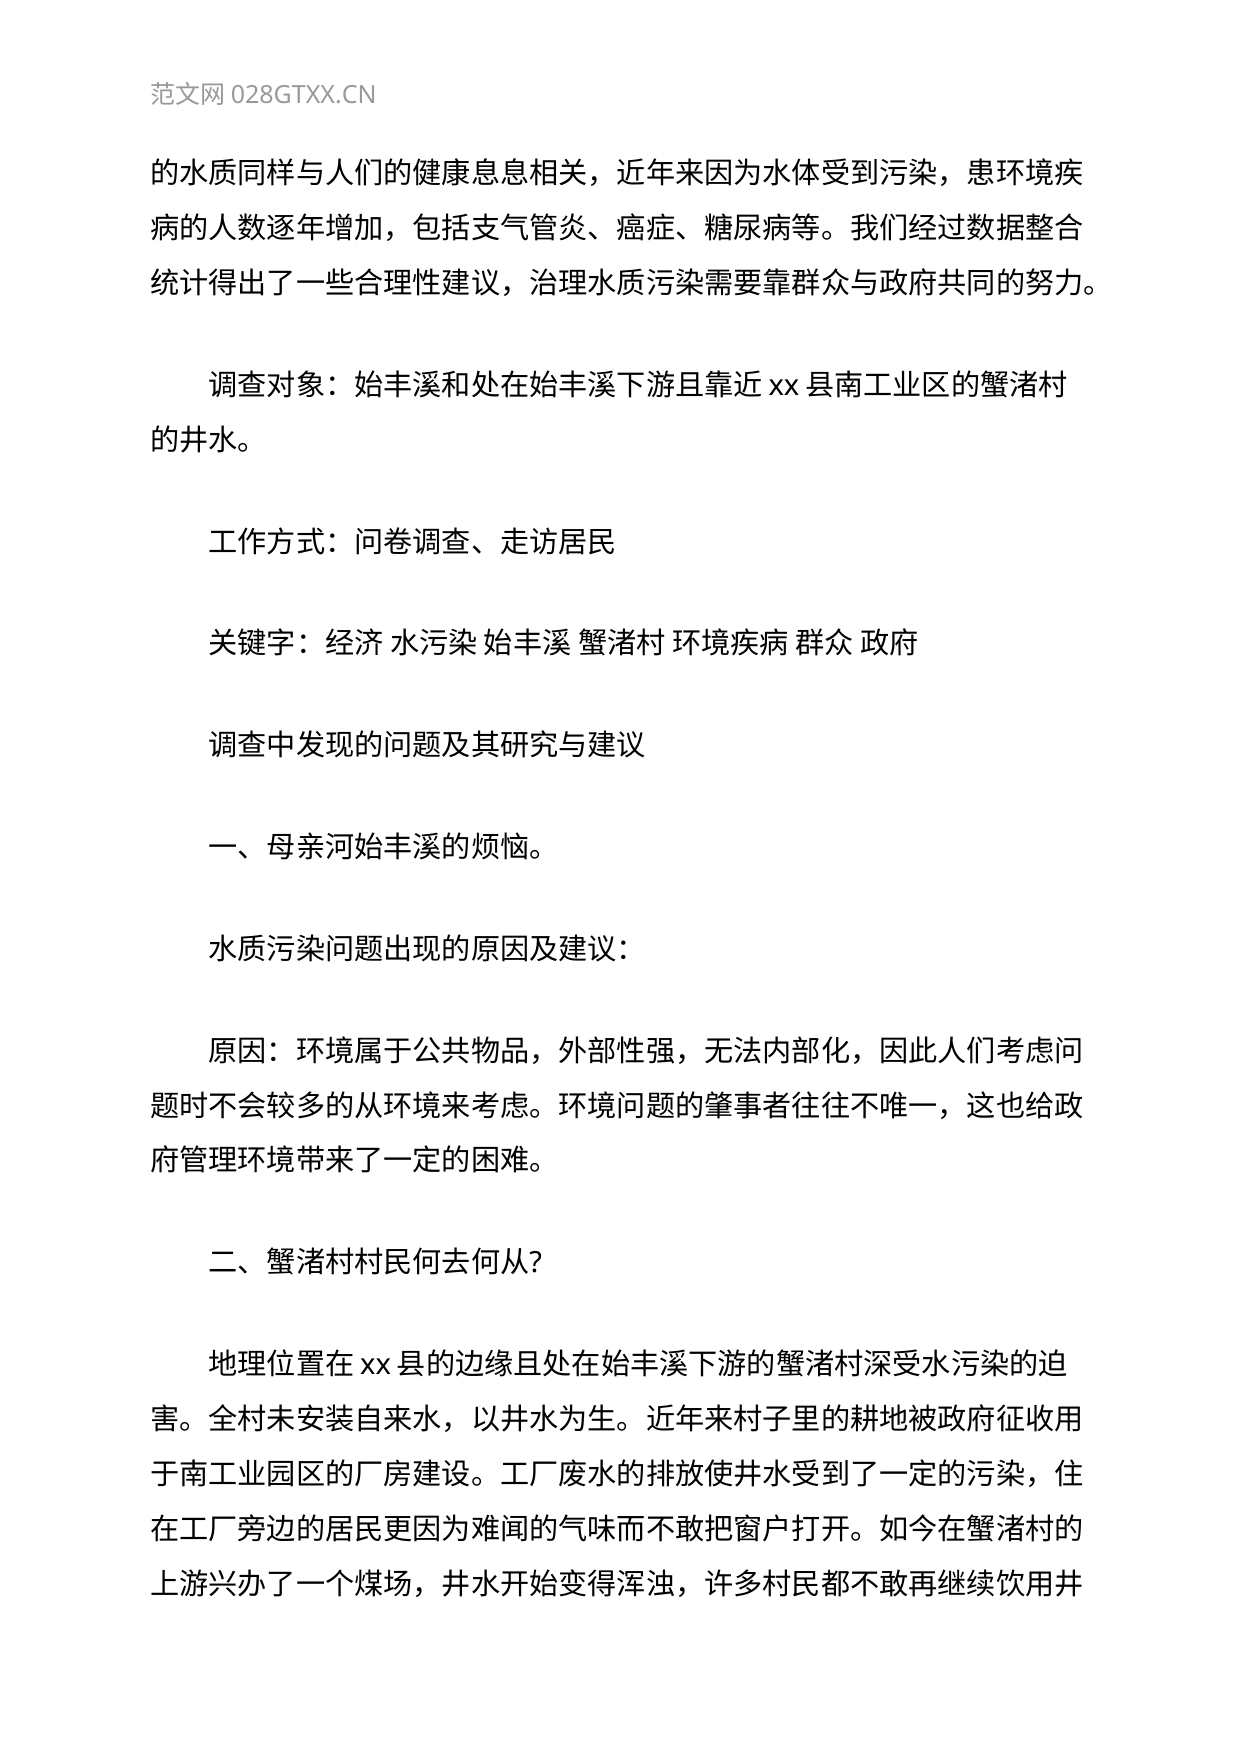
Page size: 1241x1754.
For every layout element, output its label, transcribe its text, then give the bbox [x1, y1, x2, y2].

text 调查中发现的问题及其研究与建议 [150, 722, 1090, 764]
text 工作方式：问卷调查、走访居民 [150, 518, 1090, 561]
text 一、母亲河始丰溪的烦恼。 [150, 824, 1090, 866]
text 水质污染问题出现的原因及建议： [150, 925, 1090, 968]
text 原因：环境属于公共物品，外部性强，无法内部化，因此人们考虑问题时不会较多的从环境来考虑。环境问题的肇事者往往不唯一，这也给政府管理环境带来了一定的困难。 [150, 1027, 1090, 1179]
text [150, 1341, 1090, 1603]
text 二、蟹渚村村民何去何从? [150, 1239, 1090, 1281]
text 关键字：经济 水污染 始丰溪 蟹渚村 环境疾病 群众 政府 [150, 620, 1090, 662]
text 调查对象：始丰溪和处在始丰溪下游且靠近xx县南工业区的蟹渚村的井水。 [150, 362, 1090, 459]
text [150, 150, 1090, 302]
